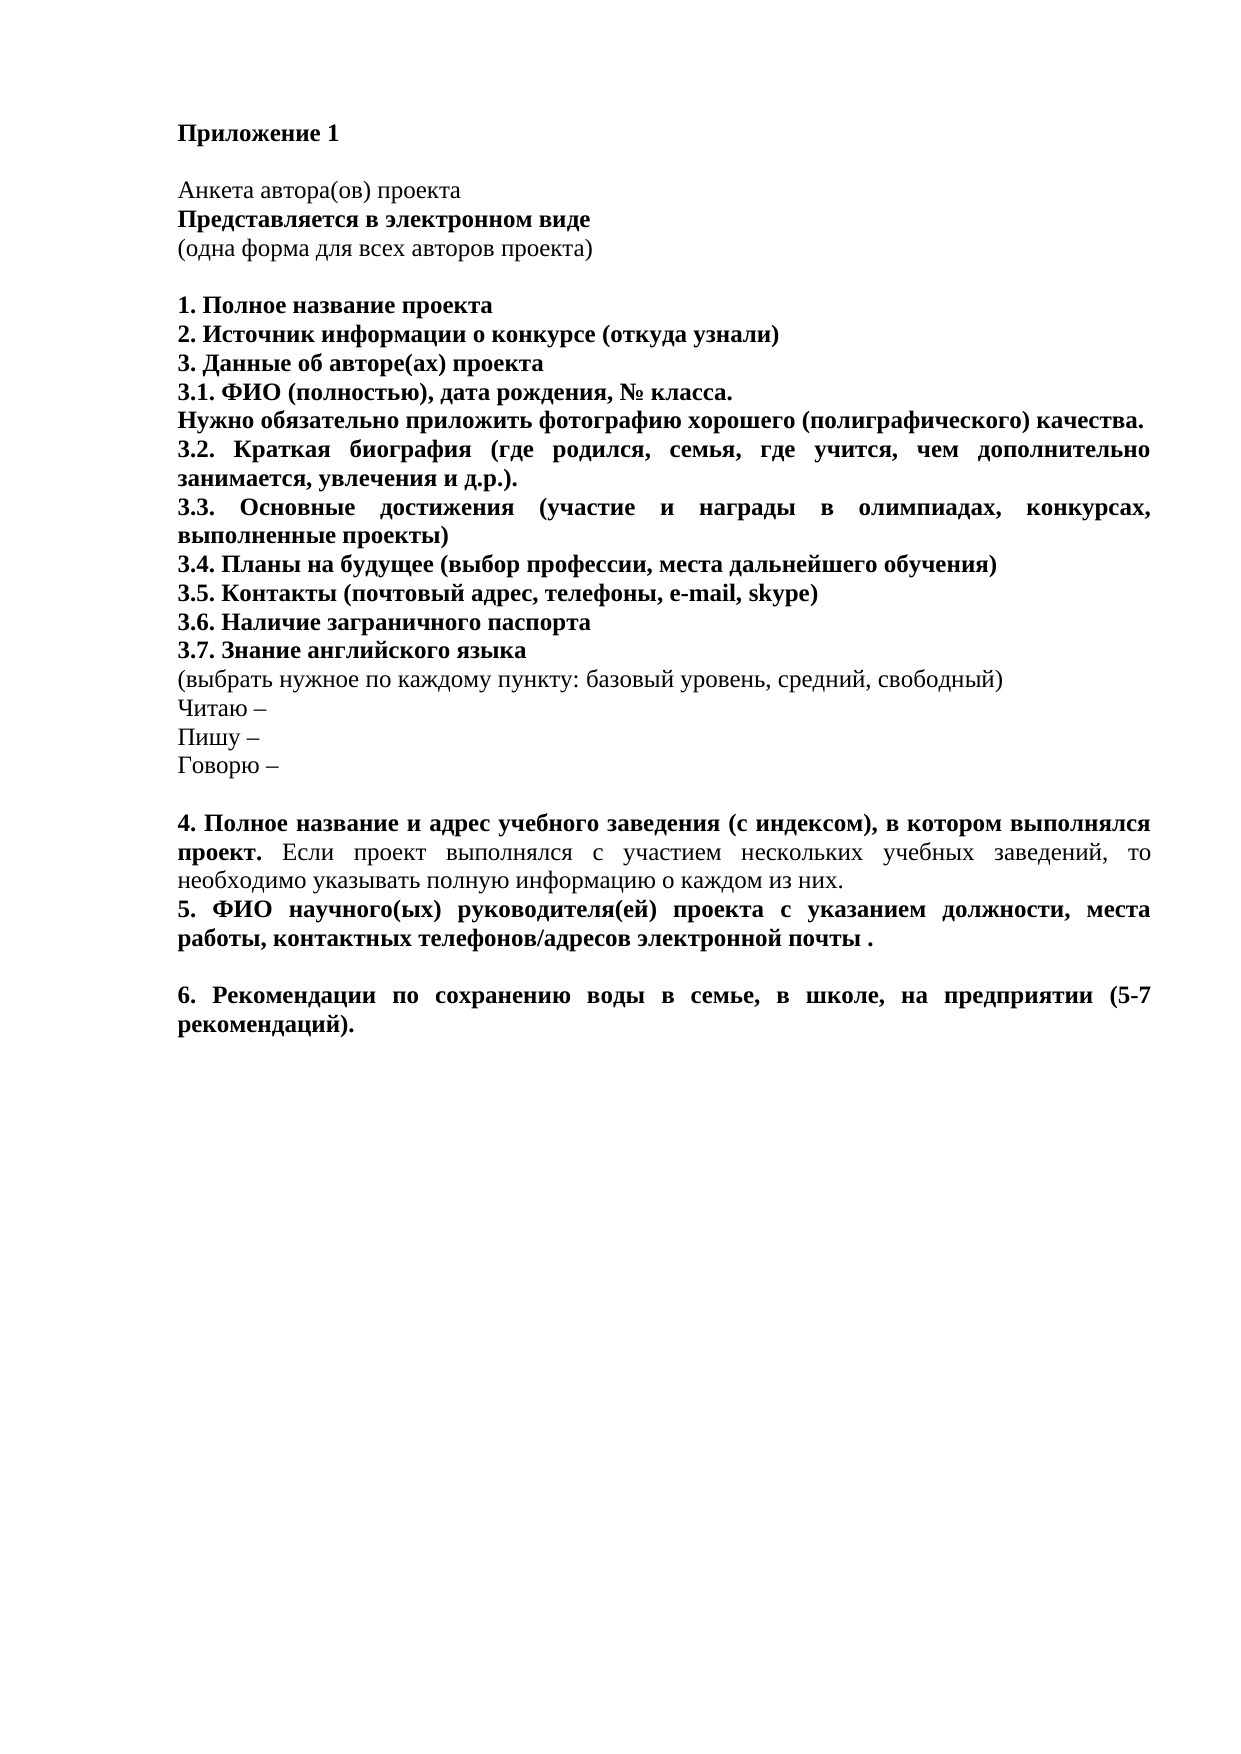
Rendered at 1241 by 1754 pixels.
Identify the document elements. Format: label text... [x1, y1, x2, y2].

text 3. Данные об авторе(ах) проекта [177, 348, 1152, 377]
text 4. Полное название и адрес учебного заведения (с индексом), в котором выполнялся проект. Если проект выполнялся с участием нескольких учебных заведений, то необходимо указывать полную информацию о каждом из них. [177, 808, 1152, 894]
text 3.2. Краткая биография (где родился, семья, где учится, чем дополнительно занимается, увлечения и д.р.). [177, 434, 1152, 492]
text 3.4. Планы на будущее (выбор профессии, места дальнейшего обучения) [177, 549, 1152, 578]
text 2. Источник информации о конкурсе (откуда узнали) [177, 319, 1152, 348]
text 3.1. ФИО (полностью), дата рождения, № класса. [177, 377, 1152, 406]
text 6. Рекомендации по сохранению воды в семье, в школе, на предприятии (5-7 рекомендаций). [177, 981, 1152, 1038]
text Анкета автора(ов) проекта [177, 176, 1152, 204]
text Пишу – [177, 722, 1152, 751]
text 3.7. Знание английского языка [177, 636, 1152, 664]
text (выбрать нужное по каждому пункту: базовый уровень, средний, свободный) [177, 664, 1152, 693]
text Нужно обязательно приложить фотографию хорошего (полиграфического) качества. [177, 406, 1152, 434]
text 1. Полное название проекта [177, 291, 1152, 319]
text Приложение 1 [177, 118, 1152, 147]
text 5. ФИО научного(ых) руководителя(ей) проекта с указанием должности, места работы, контактных телефонов/адресов электронной почты . [177, 894, 1152, 952]
text 3.3. Основные достижения (участие и награды в олимпиадах, конкурсах, выполненные проекты) [177, 492, 1152, 549]
text 3.5. Контакты (почтовый адрес, телефоны, e-mail, skype) [177, 578, 1152, 607]
text (одна форма для всех авторов проекта) [177, 233, 1152, 262]
text Читаю – [177, 693, 1152, 722]
text 3.6. Наличие заграничного паспорта [177, 607, 1152, 636]
text Говорю – [177, 751, 1152, 779]
text Представляется в электронном виде [177, 204, 1152, 233]
